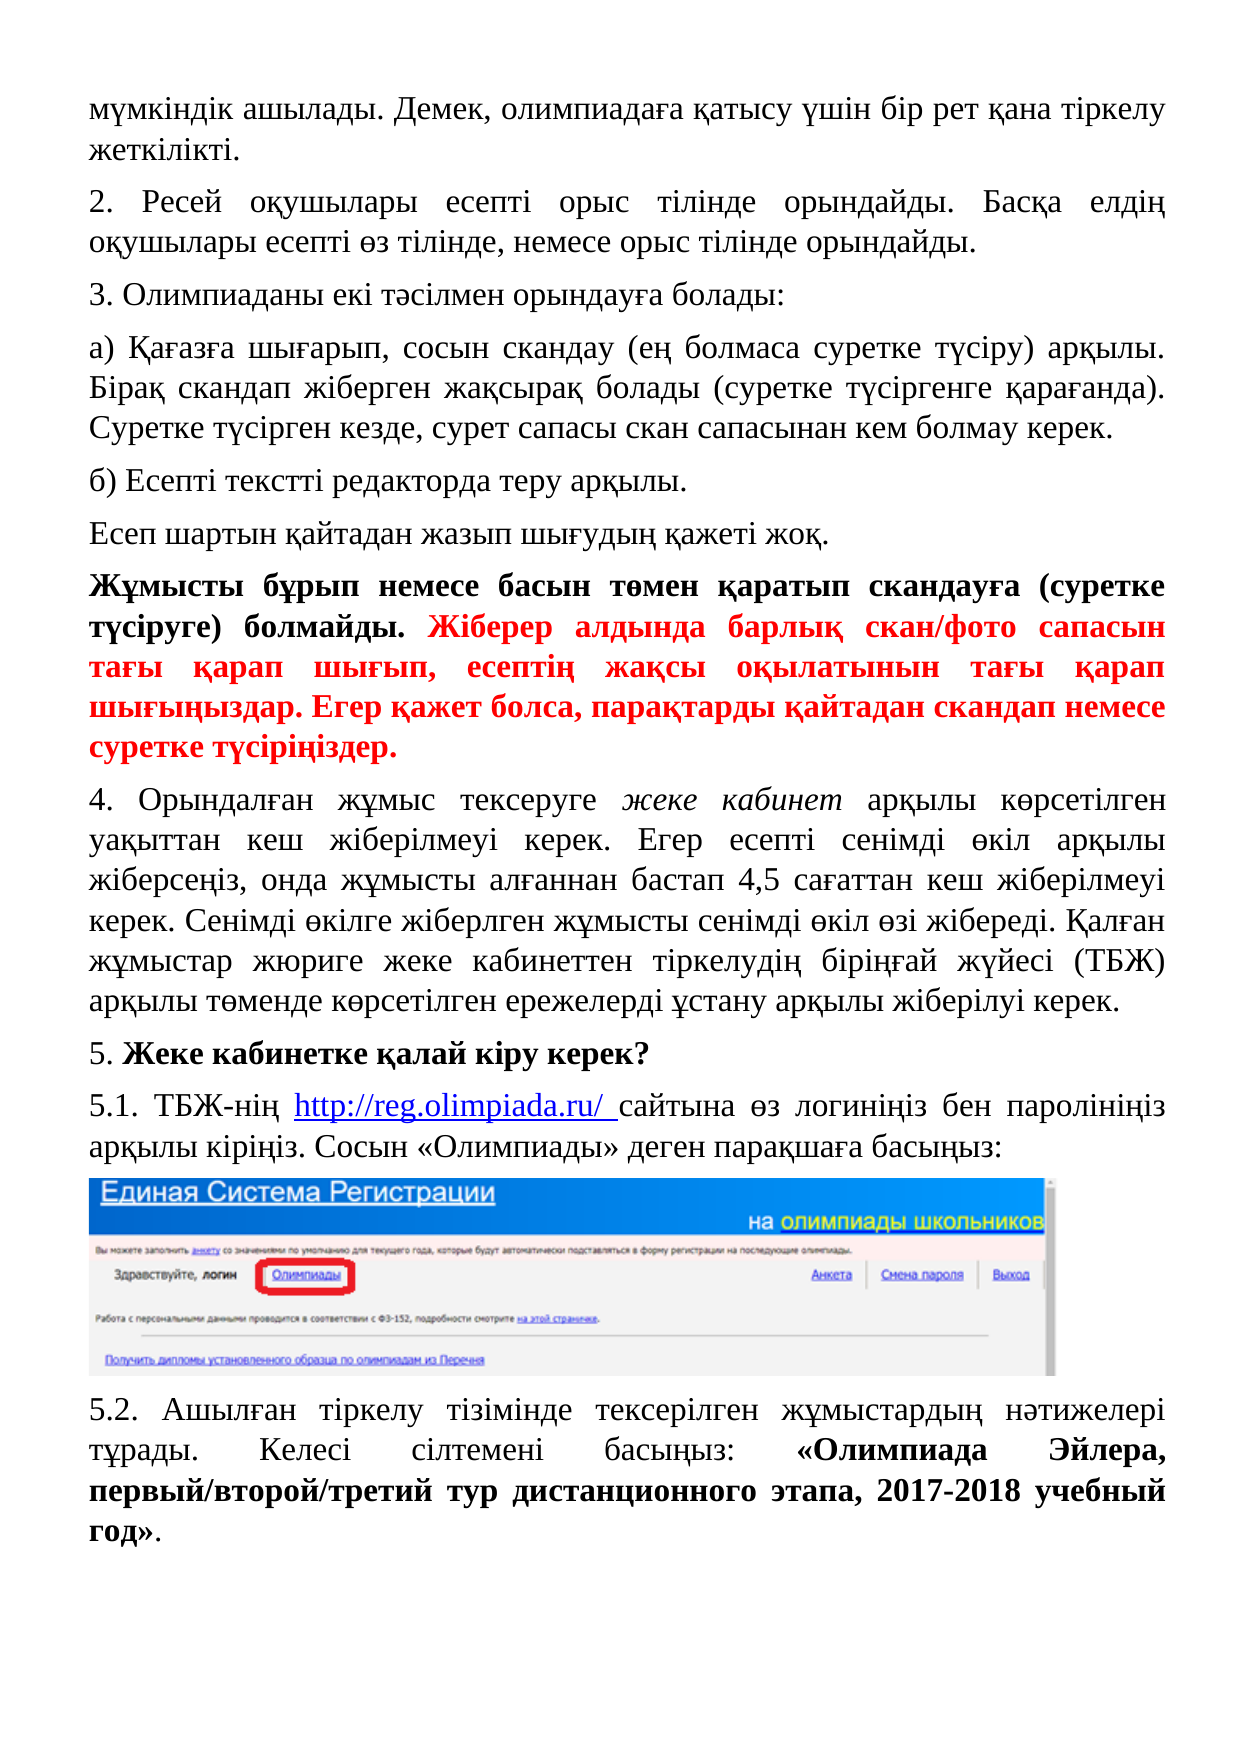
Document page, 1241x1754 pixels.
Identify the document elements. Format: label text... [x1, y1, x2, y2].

text 2. Ресей оқушылары есепті орыс тілінде орындайды. Басқа елдің оқушылары есепті өз тілінде, немесе орыс тілінде орындайды. [89, 182, 1167, 260]
text б) Есепті текстті редакторда теру арқылы. [89, 460, 1167, 499]
text 5. Жеке кабинетке қалай кіру керек? [89, 1033, 1167, 1071]
text 5.1. ТБЖ-нің http://reg.olimpiada.ru/ сайтына өз логиніңіз бен паролініңіз арқылы кіріңіз. Сосын «Олимпиады» деген парақшаға басыңыз: [89, 1086, 1167, 1164]
text а) Қағазға шығарып, сосын скандау (ең болмаса суретке түсіру) арқылы. Бірақ скандап жіберген жақсырақ болады (суретке түсіргенге қарағанда). Суретке түсірген кезде, сурет сапасы скан сапасынан кем болмау керек. [89, 327, 1167, 446]
text Есеп шартын қайтадан жазып шығудың қажеті жоқ. [89, 513, 1167, 551]
text 3. Олимпиаданы екі тәсілмен орындауға болады: [89, 274, 1167, 313]
picture [88, 1178, 1061, 1376]
text Жұмысты бұрып немесе басын төмен қаратып скандауға (суретке түсіруге) болмайды. Жіберер алдында барлық скан/фото сапасын тағы қарап шығып, есептің жақсы оқылатынын тағы қарап шығыңыздар. Егер қажет болса, парақтарды қайтадан скандап немесе суретке түсіріңіздер. [89, 566, 1167, 765]
text 5.2. Ашылған тіркелу тізімінде тексерілген жұмыстардың нәтижелері тұрады. Келесі сілтемені басыңыз: «Олимпиада Эйлера, первый/второй/третий тур дистанционного этапа, 2017-2018 учебный год». [89, 1389, 1167, 1548]
text 4. Орындалған жұмыс тексеруге жеке кабинет арқылы көрсетілген уақыттан кеш жіберілмеуі керек. Егер есепті сенімді өкіл арқылы жіберсеңіз, онда жұмысты алғаннан бастап 4,5 сағаттан кеш жіберілмеуі керек. Сенімді өкілге жіберлген жұмысты сенімді өкіл өзі жібереді. Қалған жұмыстар жюриге жеке кабинеттен тіркелудің біріңғай жүйесі (ТБЖ) арқылы төменде көрсетілген ережелерді ұстану арқылы жіберілуі керек. [89, 779, 1167, 1019]
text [89, 89, 1167, 167]
